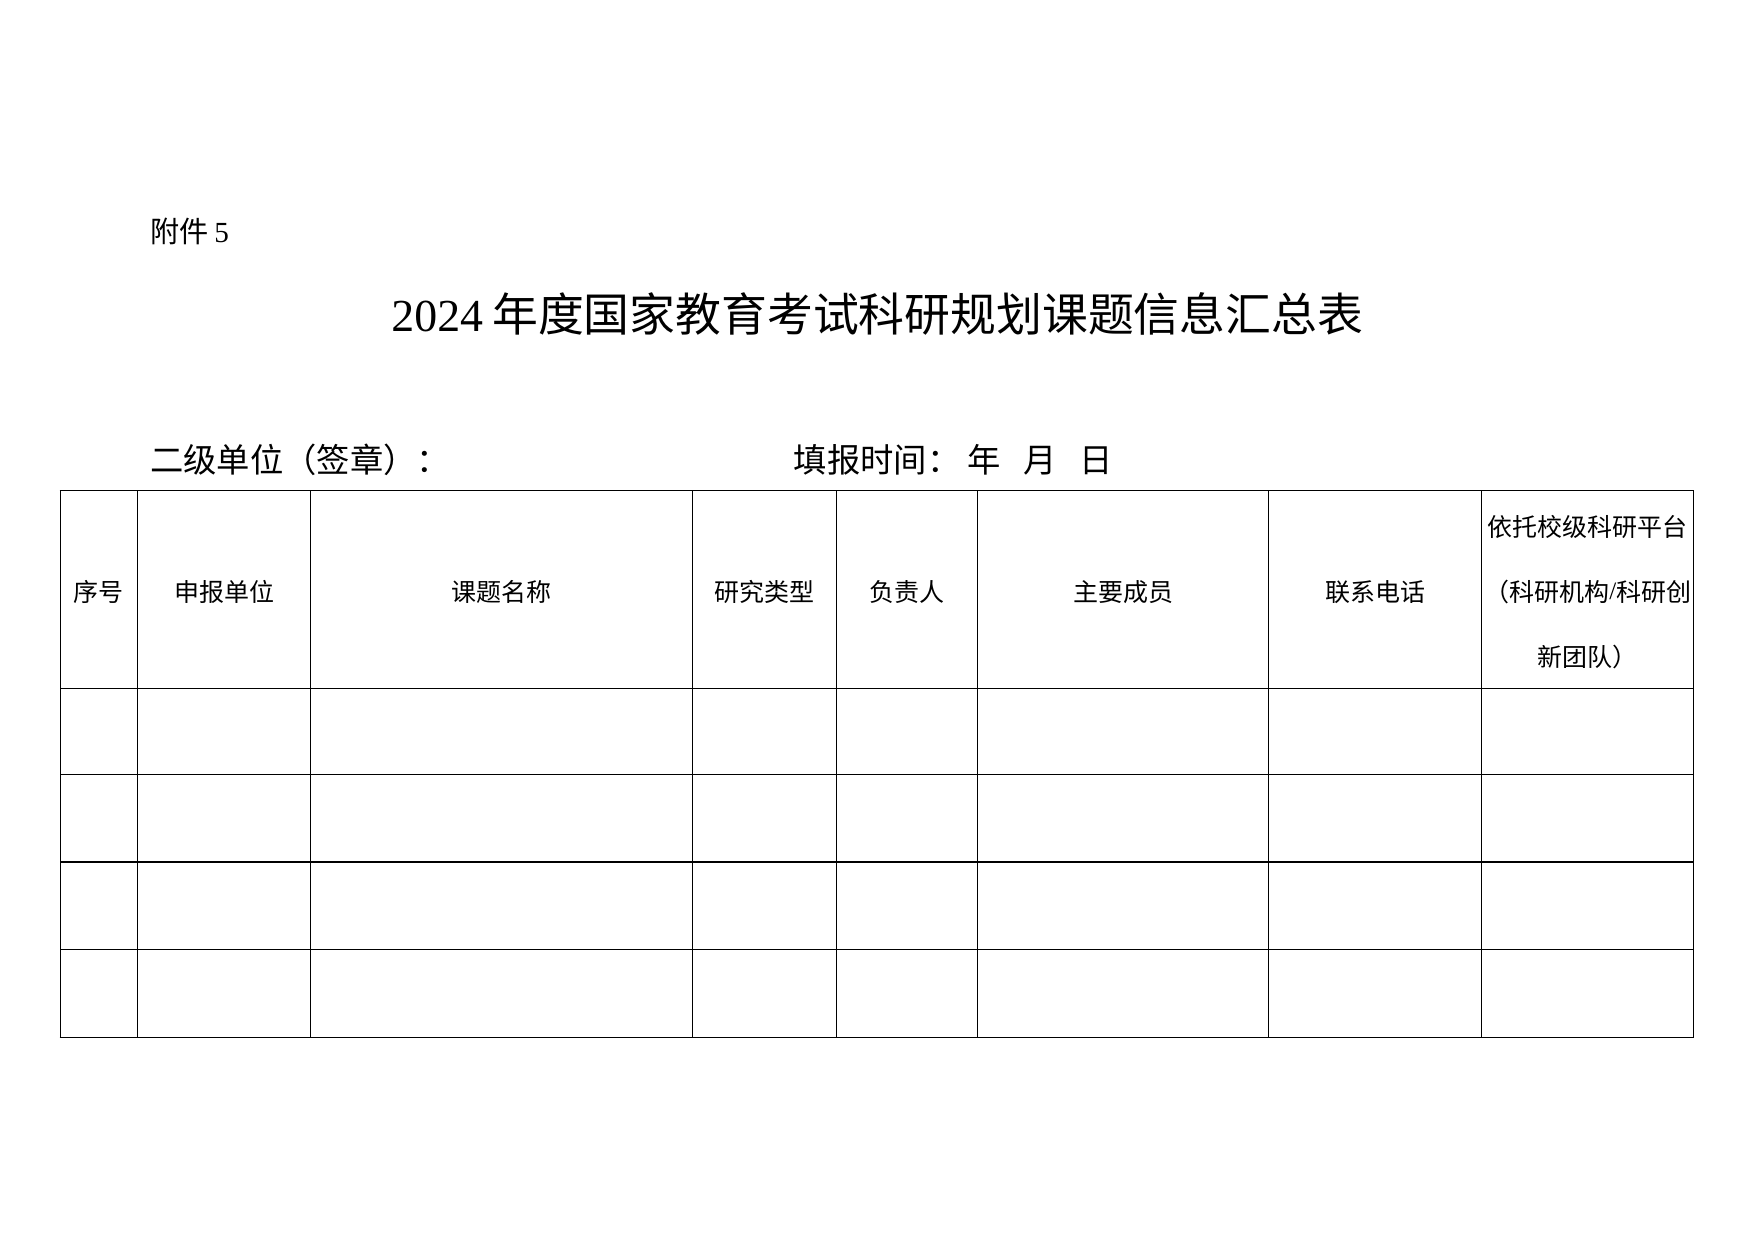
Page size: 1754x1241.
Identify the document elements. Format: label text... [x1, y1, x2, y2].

table_cell [693, 863, 836, 949]
table_cell [978, 950, 1268, 1037]
table_cell [1269, 950, 1481, 1037]
text 二级单位（签章）： 填报时间： 年 月 日 [150, 425, 1604, 490]
table_cell [138, 863, 310, 949]
table_header 研究类型 [693, 491, 836, 688]
table_cell [61, 950, 137, 1037]
table_cell [837, 775, 977, 861]
table_cell [1482, 689, 1693, 774]
table_cell [1482, 950, 1693, 1037]
table_cell [1482, 775, 1693, 861]
table_cell [1269, 689, 1481, 774]
table_cell [693, 689, 836, 774]
table_cell [978, 775, 1268, 861]
text 附件5 [150, 198, 1604, 263]
table_cell [1269, 775, 1481, 861]
table_cell [61, 775, 137, 861]
table_header 序号 [61, 491, 137, 688]
table_cell [978, 689, 1268, 774]
table_cell [837, 863, 977, 949]
table_cell [311, 775, 692, 861]
table_header 申报单位 [138, 491, 310, 688]
table_header 主要成员 [978, 491, 1268, 688]
table_cell [138, 775, 310, 861]
table_cell [311, 689, 692, 774]
table_cell [1269, 863, 1481, 949]
table_header 依托校级科研平台（科研机构/科研创新团队） [1482, 491, 1693, 688]
table_cell [978, 863, 1268, 949]
table_cell [138, 950, 310, 1037]
table_cell [311, 950, 692, 1037]
table_cell [61, 689, 137, 774]
table_header 负责人 [837, 491, 977, 688]
table_cell [837, 689, 977, 774]
table_cell [693, 950, 836, 1037]
table_cell [837, 950, 977, 1037]
text 2024年度国家教育考试科研规划课题信息汇总表 [150, 263, 1604, 360]
table_header 课题名称 [311, 491, 692, 688]
table_cell [61, 863, 137, 949]
table_cell [693, 775, 836, 861]
table_cell [1482, 863, 1693, 949]
table_header 联系电话 [1269, 491, 1481, 688]
table_cell [138, 689, 310, 774]
table_cell [311, 863, 692, 949]
